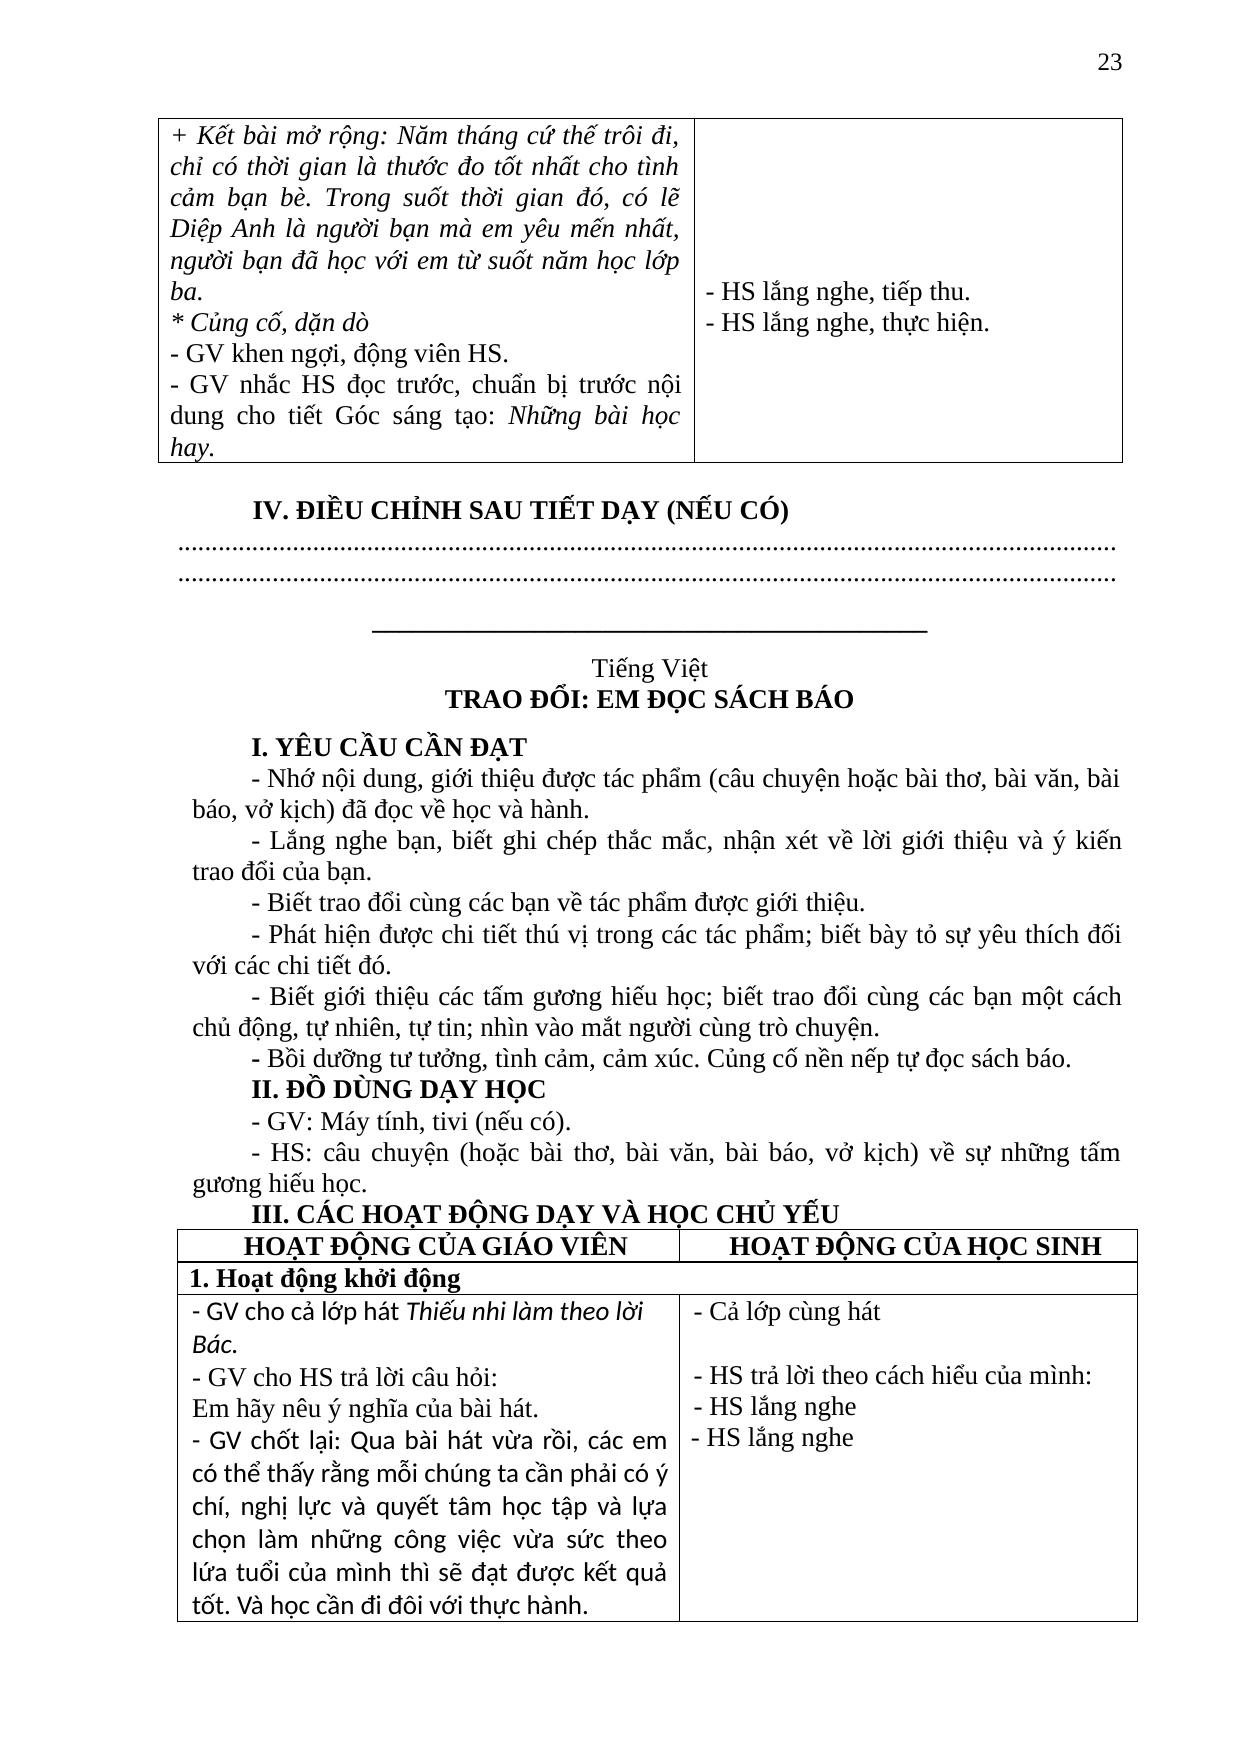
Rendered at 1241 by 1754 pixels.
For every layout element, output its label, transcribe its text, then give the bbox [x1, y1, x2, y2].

table_header HOẠT ĐỘNG CỦA GIÁO VIÊN [178, 1230, 679, 1261]
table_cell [680, 1295, 1137, 1621]
table_header HOẠT ĐỘNG CỦA HỌC SINH [680, 1230, 1137, 1261]
text - Phát hiện được chi tiết thú vị trong các tác phẩm; biết bày tỏ sự yêu thích đối với các chi tiết đó. [192, 918, 1122, 980]
text - Biết giới thiệu các tấm gương hiếu học; biết trao đổi cùng các bạn một cách chủ động, tự nhiên, tự tin; nhìn vào mắt người cùng trò chuyện. [192, 980, 1122, 1042]
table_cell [178, 1295, 679, 1621]
table_cell 1. Hoạt động khởi động [178, 1263, 1137, 1293]
text - Biết trao đổi cùng các bạn về tác phẩm được giới thiệu. [192, 887, 1122, 918]
text - GV: Máy tính, tivi (nếu có). [192, 1104, 1122, 1136]
text ...................................................................................................................................................................................................................................................................................... [177, 525, 1122, 587]
text - Lắng nghe bạn, biết ghi chép thắc mắc, nhận xét về lời giới thiệu và ý kiến trao đổi của bạn. [192, 824, 1122, 887]
text II. ĐỒ DÙNG DẠY HỌC [192, 1073, 1122, 1104]
text - Nhớ nội dung, giới thiệu được tác phẩm (câu chuyện hoặc bài thơ, bài văn, bài báo, vở kịch) đã đọc về học và hành. [192, 762, 1122, 824]
text IV. ĐIỀU CHỈNH SAU TIẾT DẠY (NẾU CÓ) [177, 494, 1122, 525]
text Tiếng Việt [177, 652, 1122, 683]
text TRAO ĐỔI: EM ĐỌC SÁCH BÁO [177, 683, 1122, 714]
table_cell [695, 119, 1122, 462]
text - HS: câu chuyện (hoặc bài thơ, bài văn, bài báo, vở kịch) về sự những tấm gương hiếu học. [192, 1136, 1122, 1198]
text I. YÊU CẦU CẦN ĐẠT [192, 731, 1122, 762]
text III. CÁC HOẠT ĐỘNG DẠY VÀ HỌC CHỦ YẾU [192, 1198, 1122, 1229]
text - Bồi dưỡng tư tưởng, tình cảm, cảm xúc. Củng cố nền nếp tự đọc sách báo. [192, 1042, 1122, 1073]
text _________________________________________ [177, 604, 1122, 635]
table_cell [159, 119, 694, 462]
